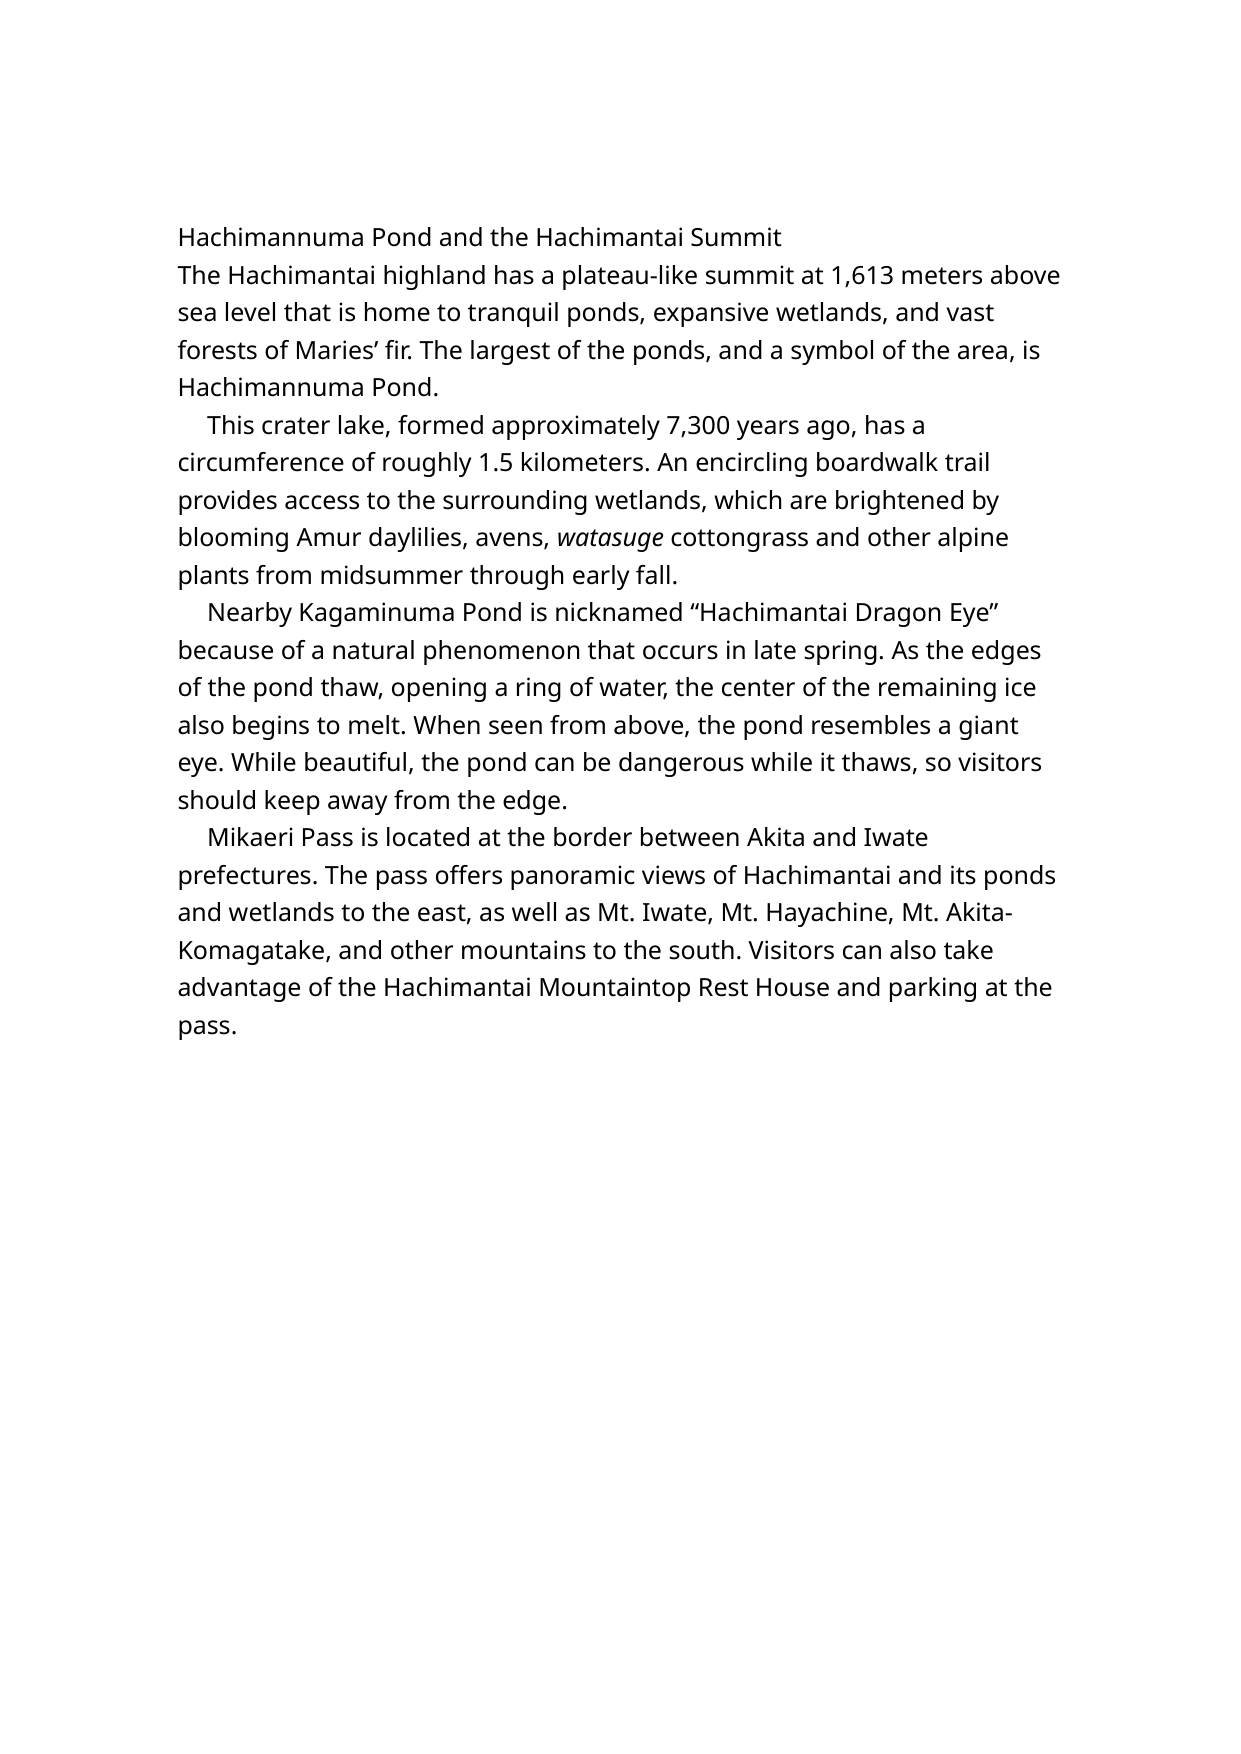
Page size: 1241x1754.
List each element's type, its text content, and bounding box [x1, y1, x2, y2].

text Hachimannuma Pond and the Hachimantai Summit [177, 217, 1063, 254]
text The Hachimantai highland has a plateau-like summit at 1,613 meters above sea level that is home to tranquil ponds, expansive wetlands, and vast forests of Maries’ fir. The largest of the ponds, and a symbol of the area, is Hachimannuma Pond. [177, 254, 1063, 404]
text This crater lake, formed approximately 7,300 years ago, has a circumference of roughly 1.5 kilometers. An encircling boardwalk trail provides access to the surrounding wetlands, which are brightened by blooming Amur daylilies, avens, watasuge cottongrass and other alpine plants from midsummer through early fall. [177, 404, 1063, 592]
text Mikaeri Pass is located at the border between Akita and Iwate prefectures. The pass offers panoramic views of Hachimantai and its ponds and wetlands to the east, as well as Mt. Iwate, Mt. Hayachine, Mt. Akita-Komagatake, and other mountains to the south. Visitors can also take advantage of the Hachimantai Mountaintop Rest House and parking at the pass. [177, 817, 1063, 1042]
text Nearby Kagaminuma Pond is nicknamed “Hachimantai Dragon Eye” because of a natural phenomenon that occurs in late spring. As the edges of the pond thaw, opening a ring of water, the center of the remaining ice also begins to melt. When seen from above, the pond resembles a giant eye. While beautiful, the pond can be dangerous while it thaws, so visitors should keep away from the edge. [177, 592, 1063, 817]
